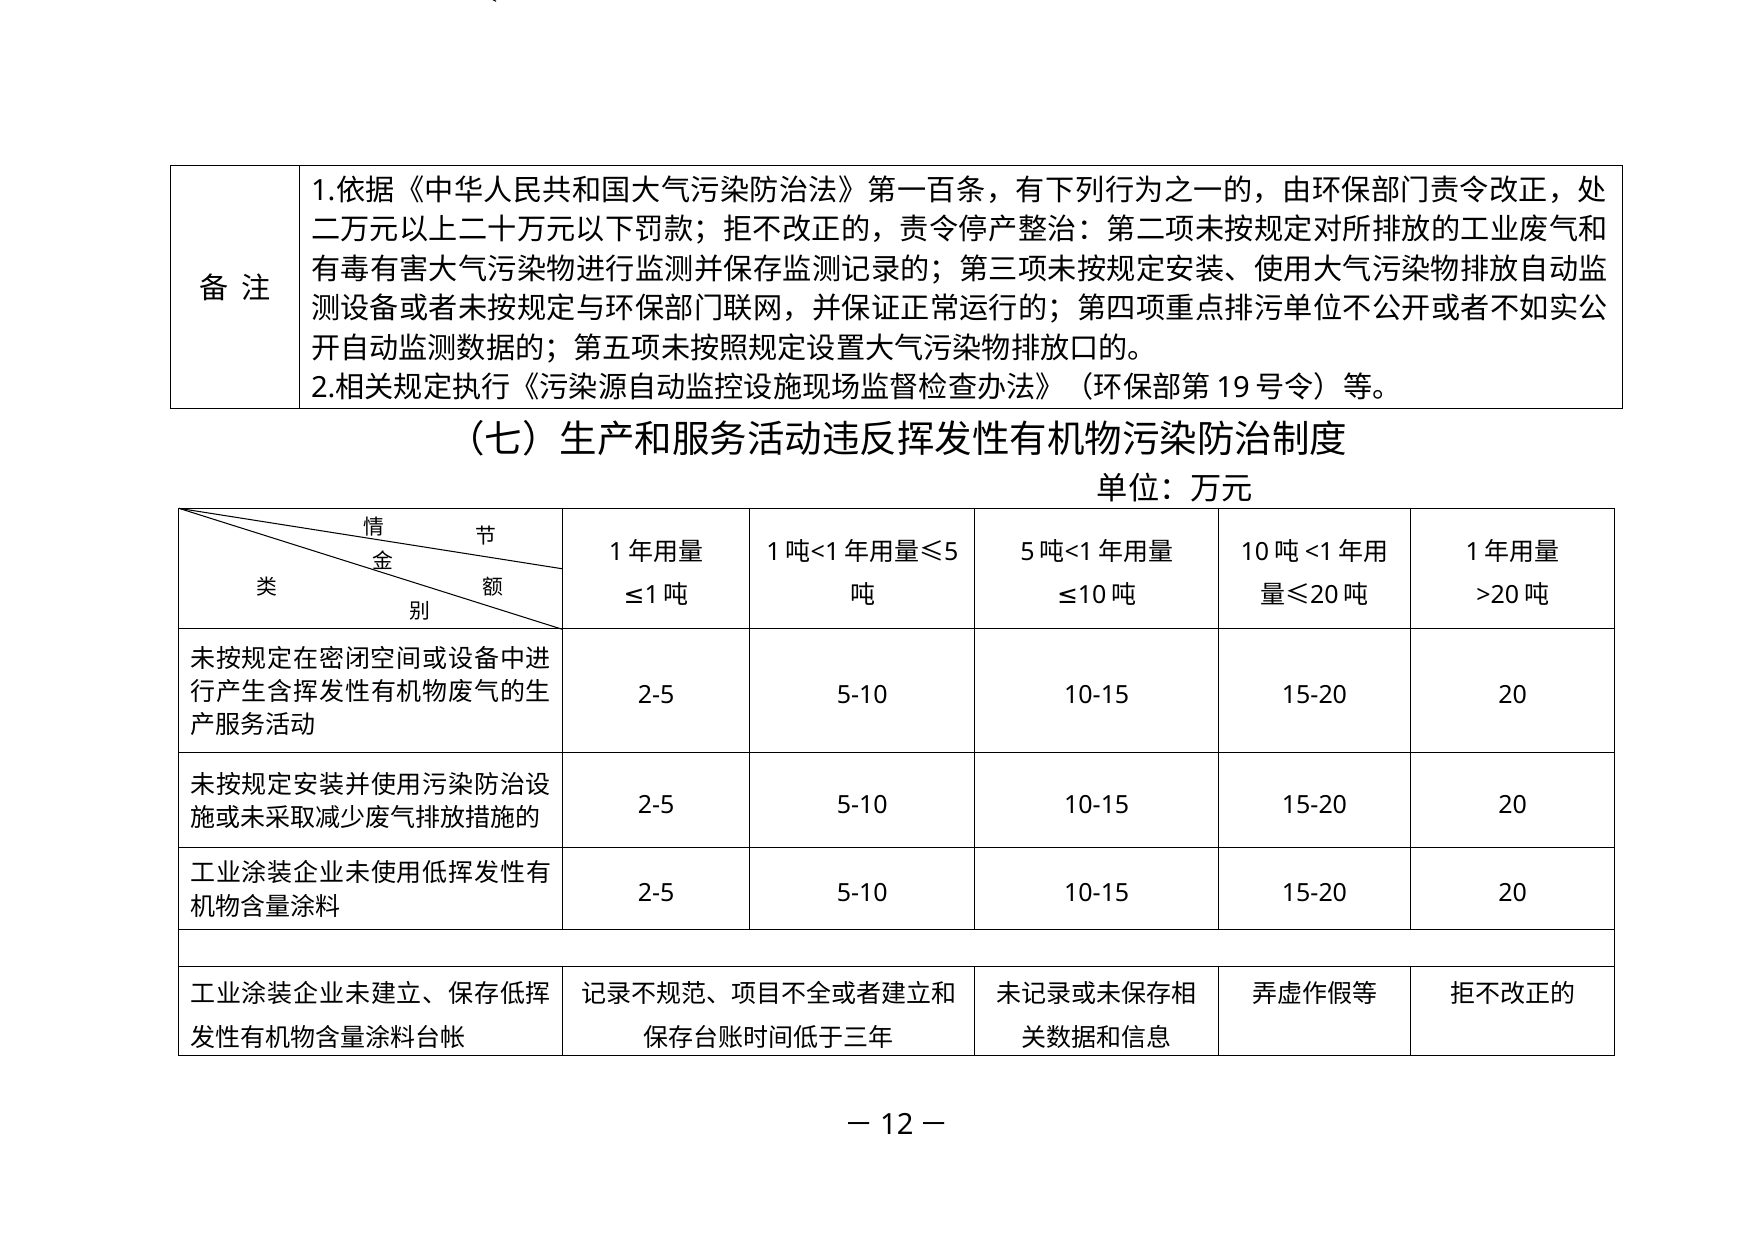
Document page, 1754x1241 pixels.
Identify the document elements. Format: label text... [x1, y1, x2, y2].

table_header 1吨<1年用量≤5吨 [750, 509, 974, 628]
table_cell 未按规定安装并使用污染防治设施或未采取减少废气排放措施的 [179, 753, 562, 847]
table_cell 拒不改正的 [1411, 967, 1614, 1055]
table_header 1年用量 >20吨 [1411, 509, 1614, 628]
table_cell [179, 930, 1614, 966]
text （七）生产和服务活动违反挥发性有机物污染防治制度 [187, 409, 1606, 463]
table_cell 弄虚作假等 [1219, 967, 1410, 1055]
table_header 10吨 <1年用量≤20吨 [1219, 509, 1410, 628]
table_cell 10-15 [975, 753, 1218, 847]
table_cell 2-5 [563, 848, 749, 929]
table_header [199, 513, 562, 628]
table_header [179, 510, 553, 628]
table_cell 5-10 [750, 753, 974, 847]
table_cell 2-5 [563, 629, 749, 752]
table_cell 20 [1411, 629, 1614, 752]
text 单位：万元 [187, 463, 1606, 508]
table_cell 工业涂装企业未使用低挥发性有机物含量涂料 [179, 848, 562, 929]
table_header 1年用量 ≤1吨 [563, 509, 749, 628]
table_cell 15-20 [1219, 629, 1410, 752]
table_cell 备 注 [171, 166, 299, 408]
table_cell 1.依据《中华人民共和国大气污染防治法》第一百条，有下列行为之一的，由环保部门责令改正，处二万元以上二十万元以下罚款；拒不改正的，责令停产整治：第二项未按规定对所排放的工业废气和有毒有害大气污染物进行监测并保存监测记录的；第三项未按规定安装、使用大气污染物排放自动监测设备或者未按规定与环保部门联网，并保证正常运行的；第四项重点排污单位不公开或者不如实公开自动监测数据的；第五项未按照规定设置大气污染物排放口的。 2.相关规定执行《污染源自动监控设施现场监督检查办法》（环保部第19号令）等。 [300, 166, 1622, 408]
table_cell 5-10 [750, 629, 974, 752]
table_cell 15-20 [1219, 848, 1410, 929]
table_header 5吨<1年用量 ≤10吨 [975, 509, 1218, 628]
table_cell 20 [1411, 848, 1614, 929]
table_cell 记录不规范、项目不全或者建立和保存台账时间低于三年 [563, 967, 974, 1055]
table_cell 5-10 [750, 848, 974, 929]
table_cell 2-5 [563, 753, 749, 847]
table_cell 15-20 [1219, 753, 1410, 847]
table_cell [179, 967, 562, 1055]
table_cell 未记录或未保存相关数据和信息 [975, 967, 1218, 1055]
table_cell 20 [1411, 753, 1614, 847]
table_cell 10-15 [975, 848, 1218, 929]
table_header [193, 509, 562, 568]
table_cell 10-15 [975, 629, 1218, 752]
table_cell 未按规定在密闭空间或设备中进行产生含挥发性有机物废气的生产服务活动 [179, 629, 562, 752]
